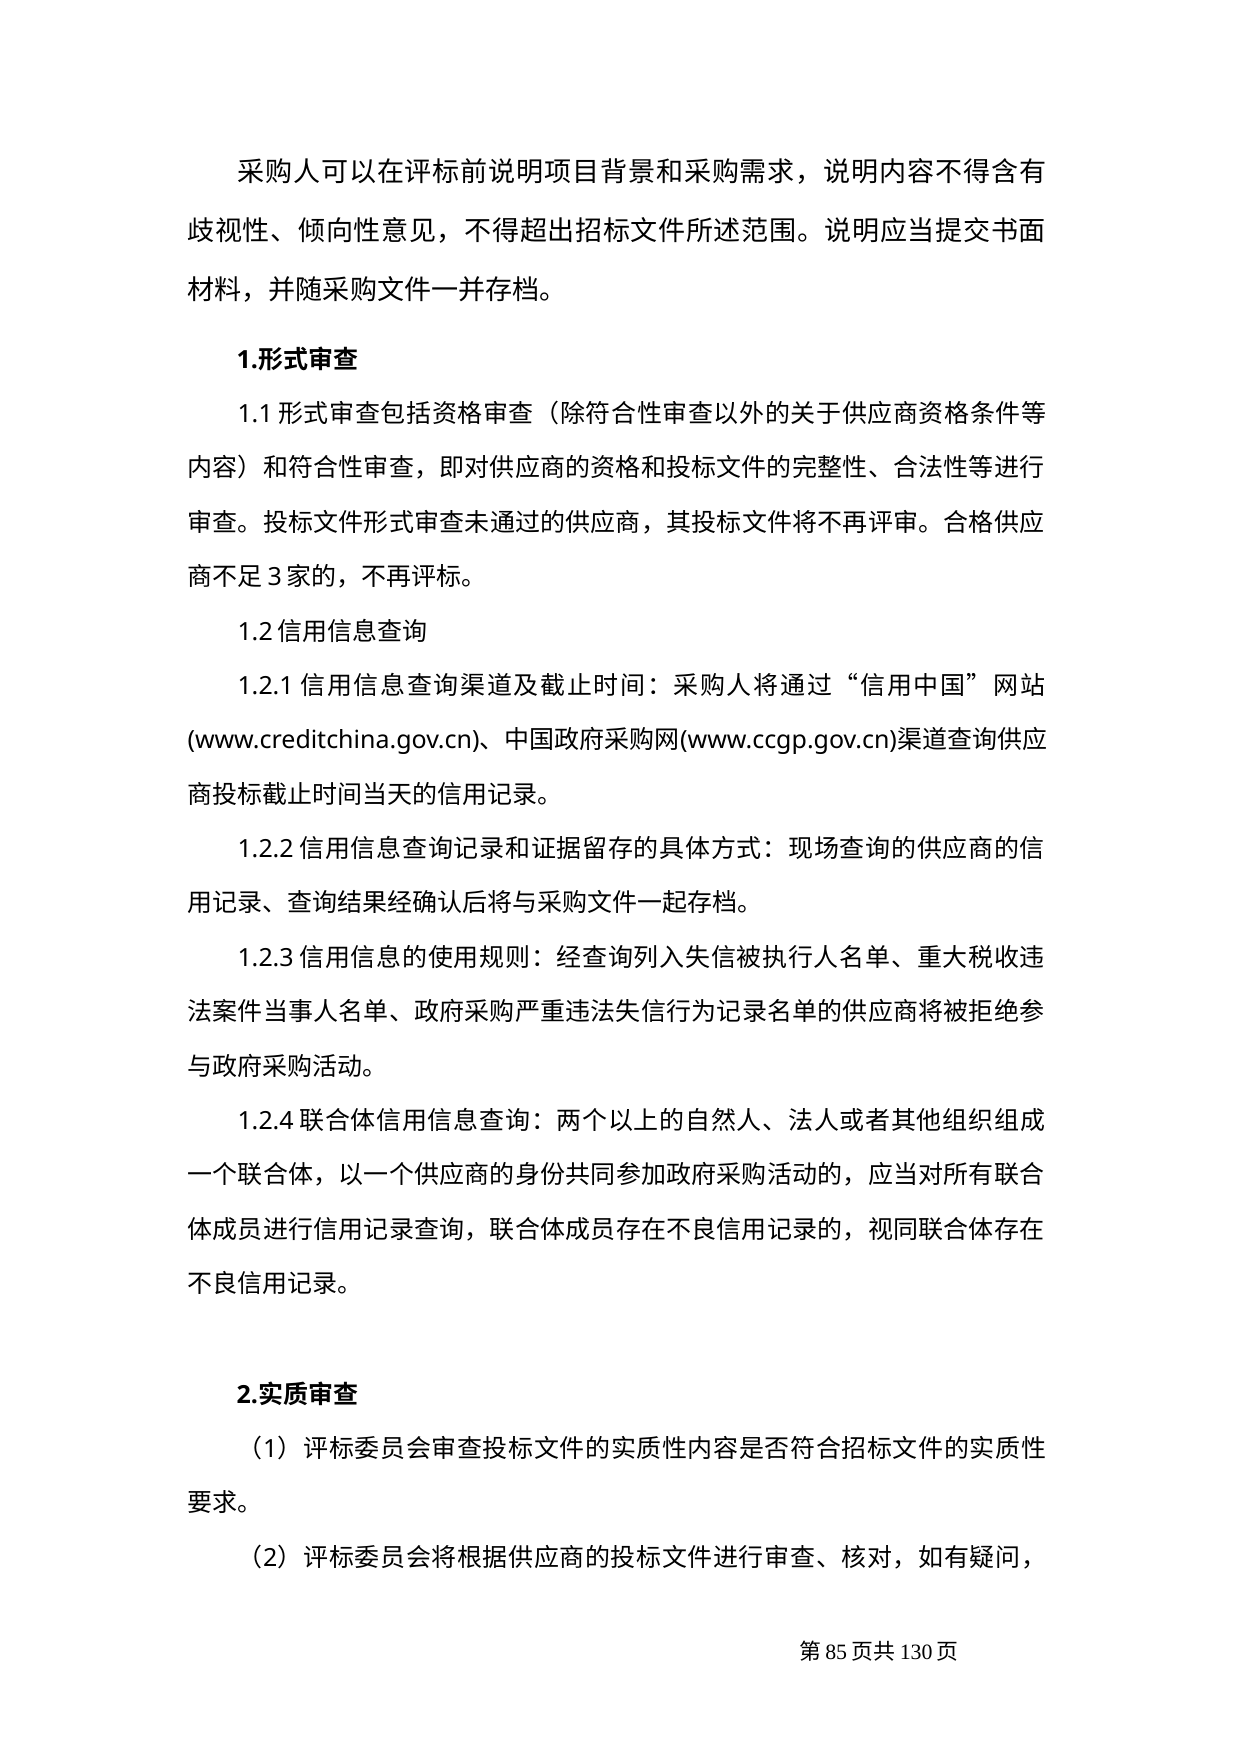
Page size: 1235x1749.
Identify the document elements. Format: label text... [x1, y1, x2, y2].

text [187, 1537, 1047, 1573]
text （1）评标委员会审查投标文件的实质性内容是否符合招标文件的实质性要求。 [187, 1428, 1047, 1519]
text 2.实质审查 [187, 1374, 1047, 1410]
text 1.2.3信用信息的使用规则：经查询列入失信被执行人名单、重大税收违法案件当事人名单、政府采购严重违法失信行为记录名单的供应商将被拒绝参与政府采购活动。 [187, 937, 1047, 1082]
text 1.2.2信用信息查询记录和证据留存的具体方式：现场查询的供应商的信用记录、查询结果经确认后将与采购文件一起存档。 [187, 828, 1047, 919]
text 采购人可以在评标前说明项目背景和采购需求，说明内容不得含有歧视性、倾向性意见，不得超出招标文件所述范围。说明应当提交书面材料，并随采购文件一并存档。 [187, 150, 1047, 307]
text 1.2.4联合体信用信息查询：两个以上的自然人、法人或者其他组织组成一个联合体，以一个供应商的身份共同参加政府采购活动的，应当对所有联合体成员进行信用记录查询，联合体成员存在不良信用记录的，视同联合体存在不良信用记录。 [187, 1100, 1047, 1300]
text 1.2信用信息查询 [187, 611, 1047, 647]
text 1.形式审查 [187, 339, 1047, 375]
text 1.1形式审查包括资格审查（除符合性审查以外的关于供应商资格条件等内容）和符合性审查，即对供应商的资格和投标文件的完整性、合法性等进行审查。投标文件形式审查未通过的供应商，其投标文件将不再评审。合格供应商不足3家的，不再评标。 [187, 393, 1047, 593]
text 1.2.1信用信息查询渠道及截止时间：采购人将通过“信用中国”网站(www.creditchina.gov.cn)、中国政府采购网(www.ccgp.gov.cn)渠道查询供应商投标截止时间当天的信用记录。 [187, 665, 1047, 810]
